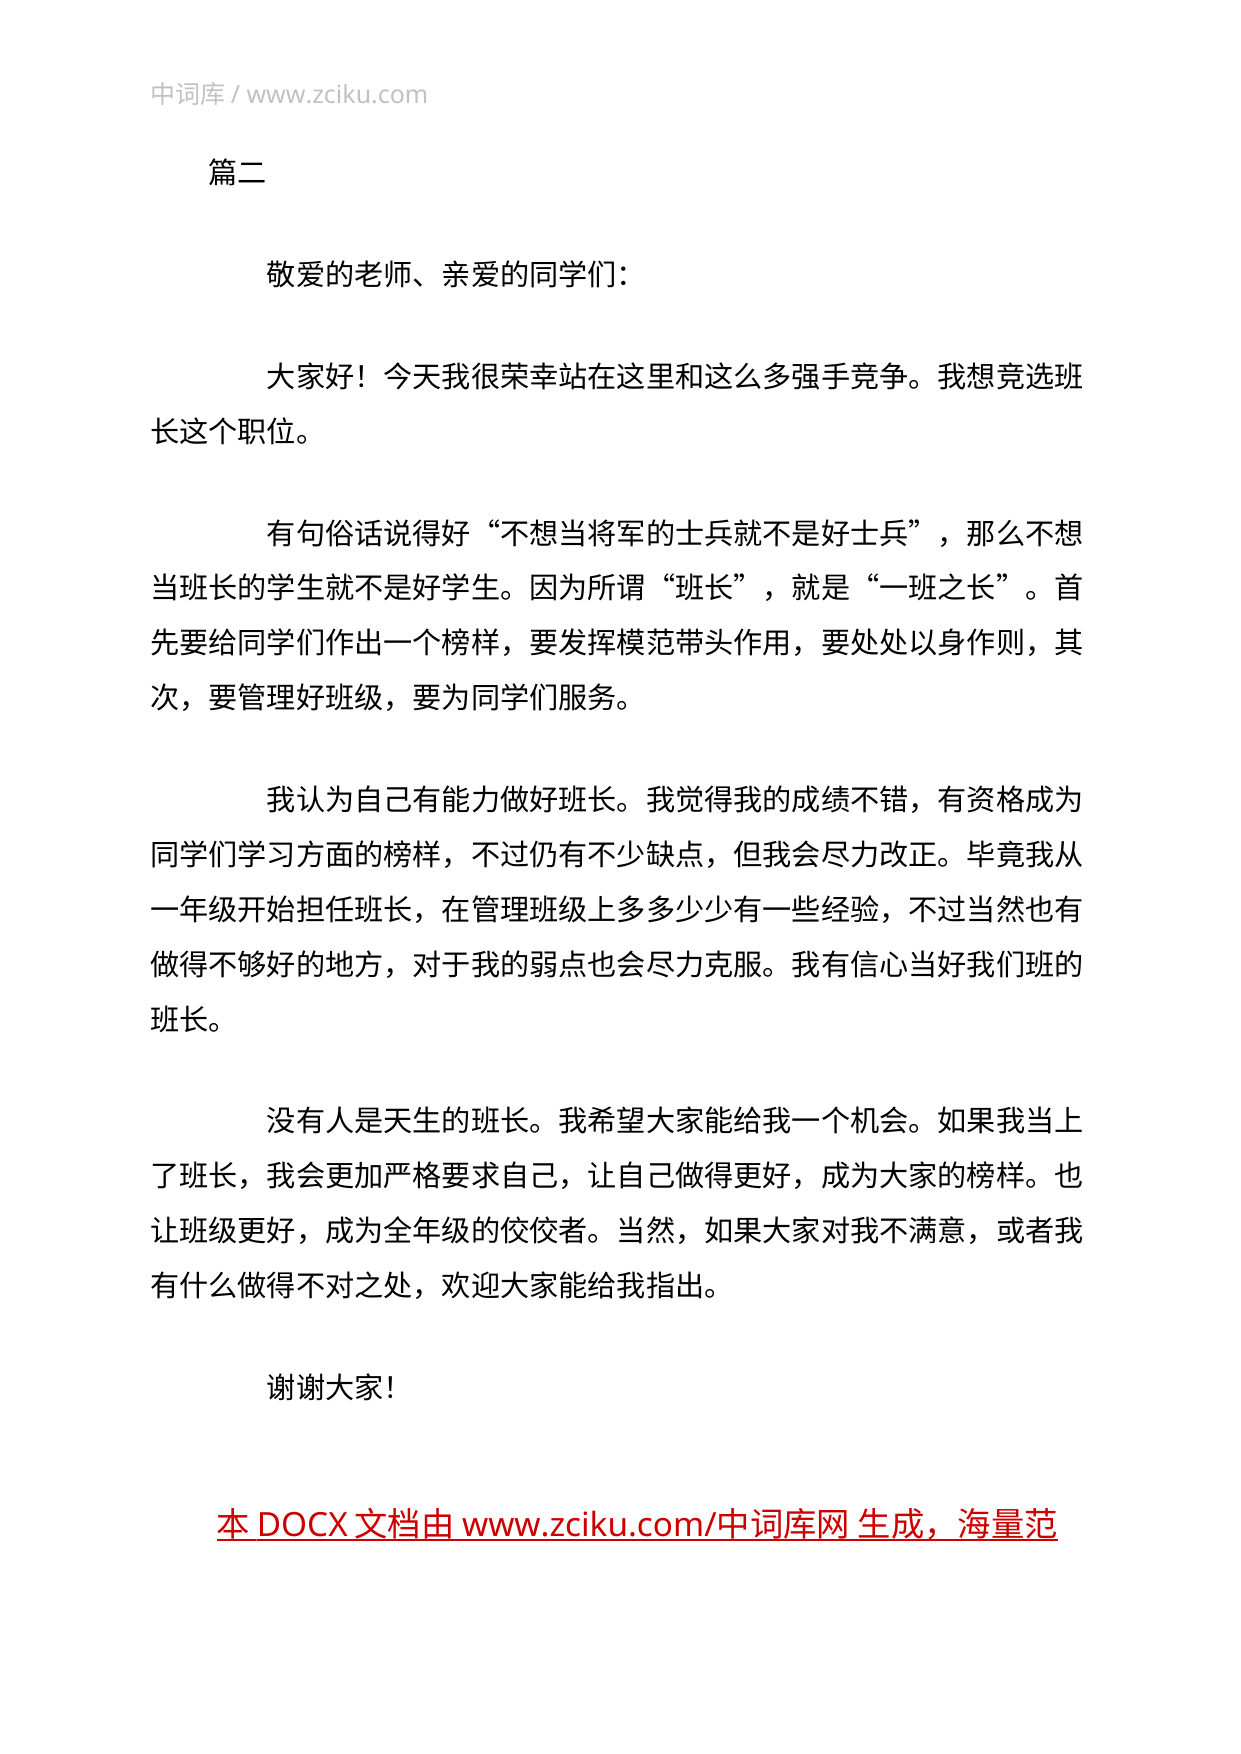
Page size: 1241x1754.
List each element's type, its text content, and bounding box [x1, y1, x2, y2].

text 敬爱的老师、亲爱的同学们： [150, 252, 1090, 294]
text 篇二 [150, 150, 1090, 192]
text 谢谢大家！ [150, 1364, 1090, 1407]
text 我认为自己有能力做好班长。我觉得我的成绩不错，有资格成为同学们学习方面的榜样，不过仍有不少缺点，但我会尽力改正。毕竟我从一年级开始担任班长，在管理班级上多多少少有一些经验，不过当然也有做得不够好的地方，对于我的弱点也会尽力克服。我有信心当好我们班的班长。 [150, 777, 1090, 1038]
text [150, 1497, 1090, 1546]
text 没有人是天生的班长。我希望大家能给我一个机会。如果我当上了班长，我会更加严格要求自己，让自己做得更好，成为大家的榜样。也让班级更好，成为全年级的佼佼者。当然，如果大家对我不满意，或者我有什么做得不对之处，欢迎大家能给我指出。 [150, 1098, 1090, 1305]
text 有句俗话说得好“不想当将军的士兵就不是好士兵”，那么不想当班长的学生就不是好学生。因为所谓“班长”，就是“一班之长”。首先要给同学们作出一个榜样，要发挥模范带头作用，要处处以身作则，其次，要管理好班级，要为同学们服务。 [150, 510, 1090, 717]
text 大家好！今天我很荣幸站在这里和这么多强手竞争。我想竞选班长这个职位。 [150, 353, 1090, 451]
